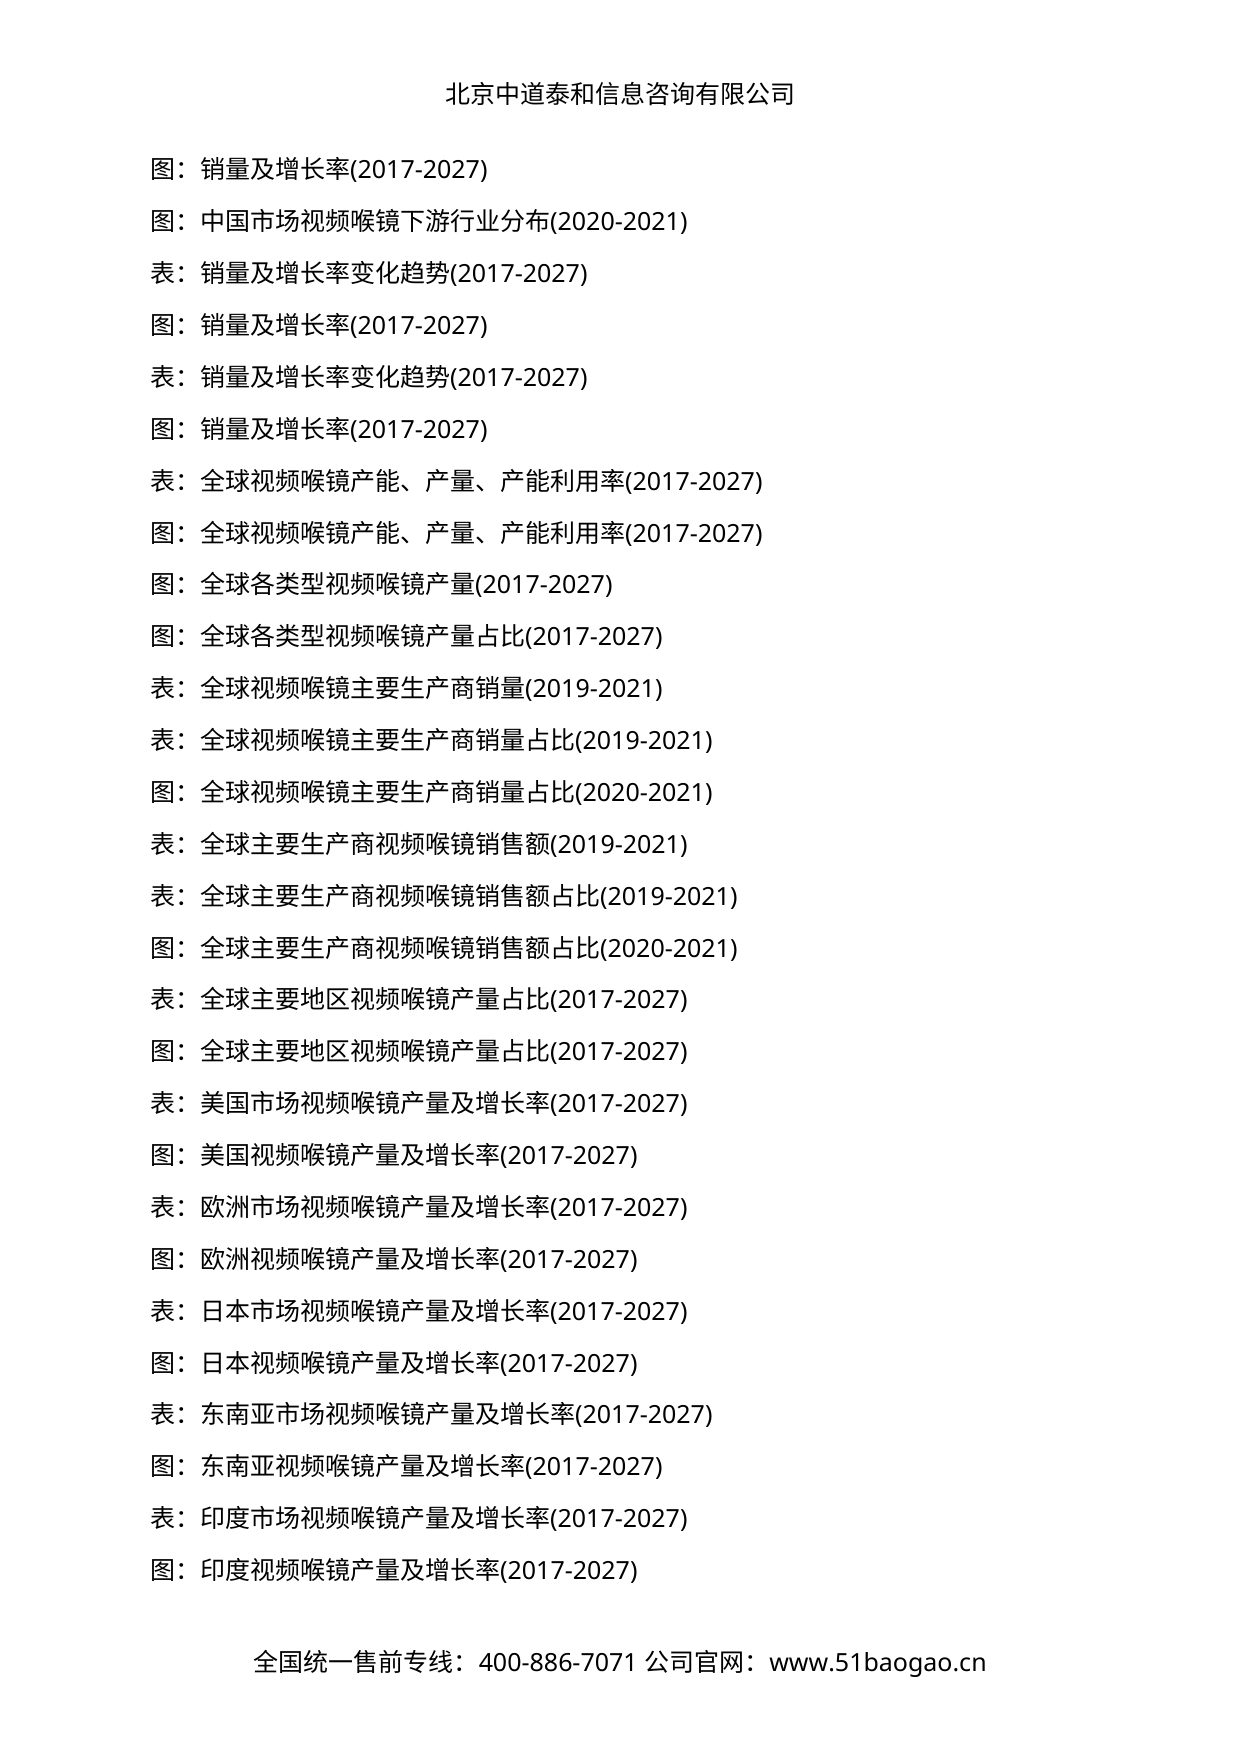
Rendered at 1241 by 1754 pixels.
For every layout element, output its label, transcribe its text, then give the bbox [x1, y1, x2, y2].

text 图：全球各类型视频喉镜产量占比(2017-2027) [150, 617, 1090, 653]
text 图：印度视频喉镜产量及增长率(2017-2027) [150, 1551, 1090, 1587]
text 表：销量及增长率变化趋势(2017-2027) [150, 254, 1090, 290]
text 表：日本市场视频喉镜产量及增长率(2017-2027) [150, 1291, 1090, 1327]
text 图：全球主要地区视频喉镜产量占比(2017-2027) [150, 1032, 1090, 1068]
text 表：销量及增长率变化趋势(2017-2027) [150, 357, 1090, 394]
text 图：美国视频喉镜产量及增长率(2017-2027) [150, 1136, 1090, 1172]
text 表：美国市场视频喉镜产量及增长率(2017-2027) [150, 1084, 1090, 1120]
text 图：东南亚视频喉镜产量及增长率(2017-2027) [150, 1447, 1090, 1483]
text 表：全球视频喉镜主要生产商销量(2019-2021) [150, 669, 1090, 705]
text 表：印度市场视频喉镜产量及增长率(2017-2027) [150, 1499, 1090, 1535]
text 表：全球主要生产商视频喉镜销售额占比(2019-2021) [150, 876, 1090, 912]
text 表：全球主要地区视频喉镜产量占比(2017-2027) [150, 980, 1090, 1016]
text 表：东南亚市场视频喉镜产量及增长率(2017-2027) [150, 1395, 1090, 1431]
text 表：全球视频喉镜产能、产量、产能利用率(2017-2027) [150, 461, 1090, 497]
text 图：全球视频喉镜主要生产商销量占比(2020-2021) [150, 772, 1090, 809]
text 图：中国市场视频喉镜下游行业分布(2020-2021) [150, 202, 1090, 238]
text 图：欧洲视频喉镜产量及增长率(2017-2027) [150, 1239, 1090, 1276]
text 图：全球视频喉镜产能、产量、产能利用率(2017-2027) [150, 513, 1090, 549]
text 表：全球主要生产商视频喉镜销售额(2019-2021) [150, 824, 1090, 861]
text 表：欧洲市场视频喉镜产量及增长率(2017-2027) [150, 1187, 1090, 1224]
text 图：销量及增长率(2017-2027) [150, 150, 1090, 186]
text 图：全球主要生产商视频喉镜销售额占比(2020-2021) [150, 928, 1090, 964]
text 表：全球视频喉镜主要生产商销量占比(2019-2021) [150, 721, 1090, 757]
text 图：销量及增长率(2017-2027) [150, 409, 1090, 446]
text 图：销量及增长率(2017-2027) [150, 306, 1090, 342]
text 图：全球各类型视频喉镜产量(2017-2027) [150, 565, 1090, 601]
text 图：日本视频喉镜产量及增长率(2017-2027) [150, 1343, 1090, 1379]
